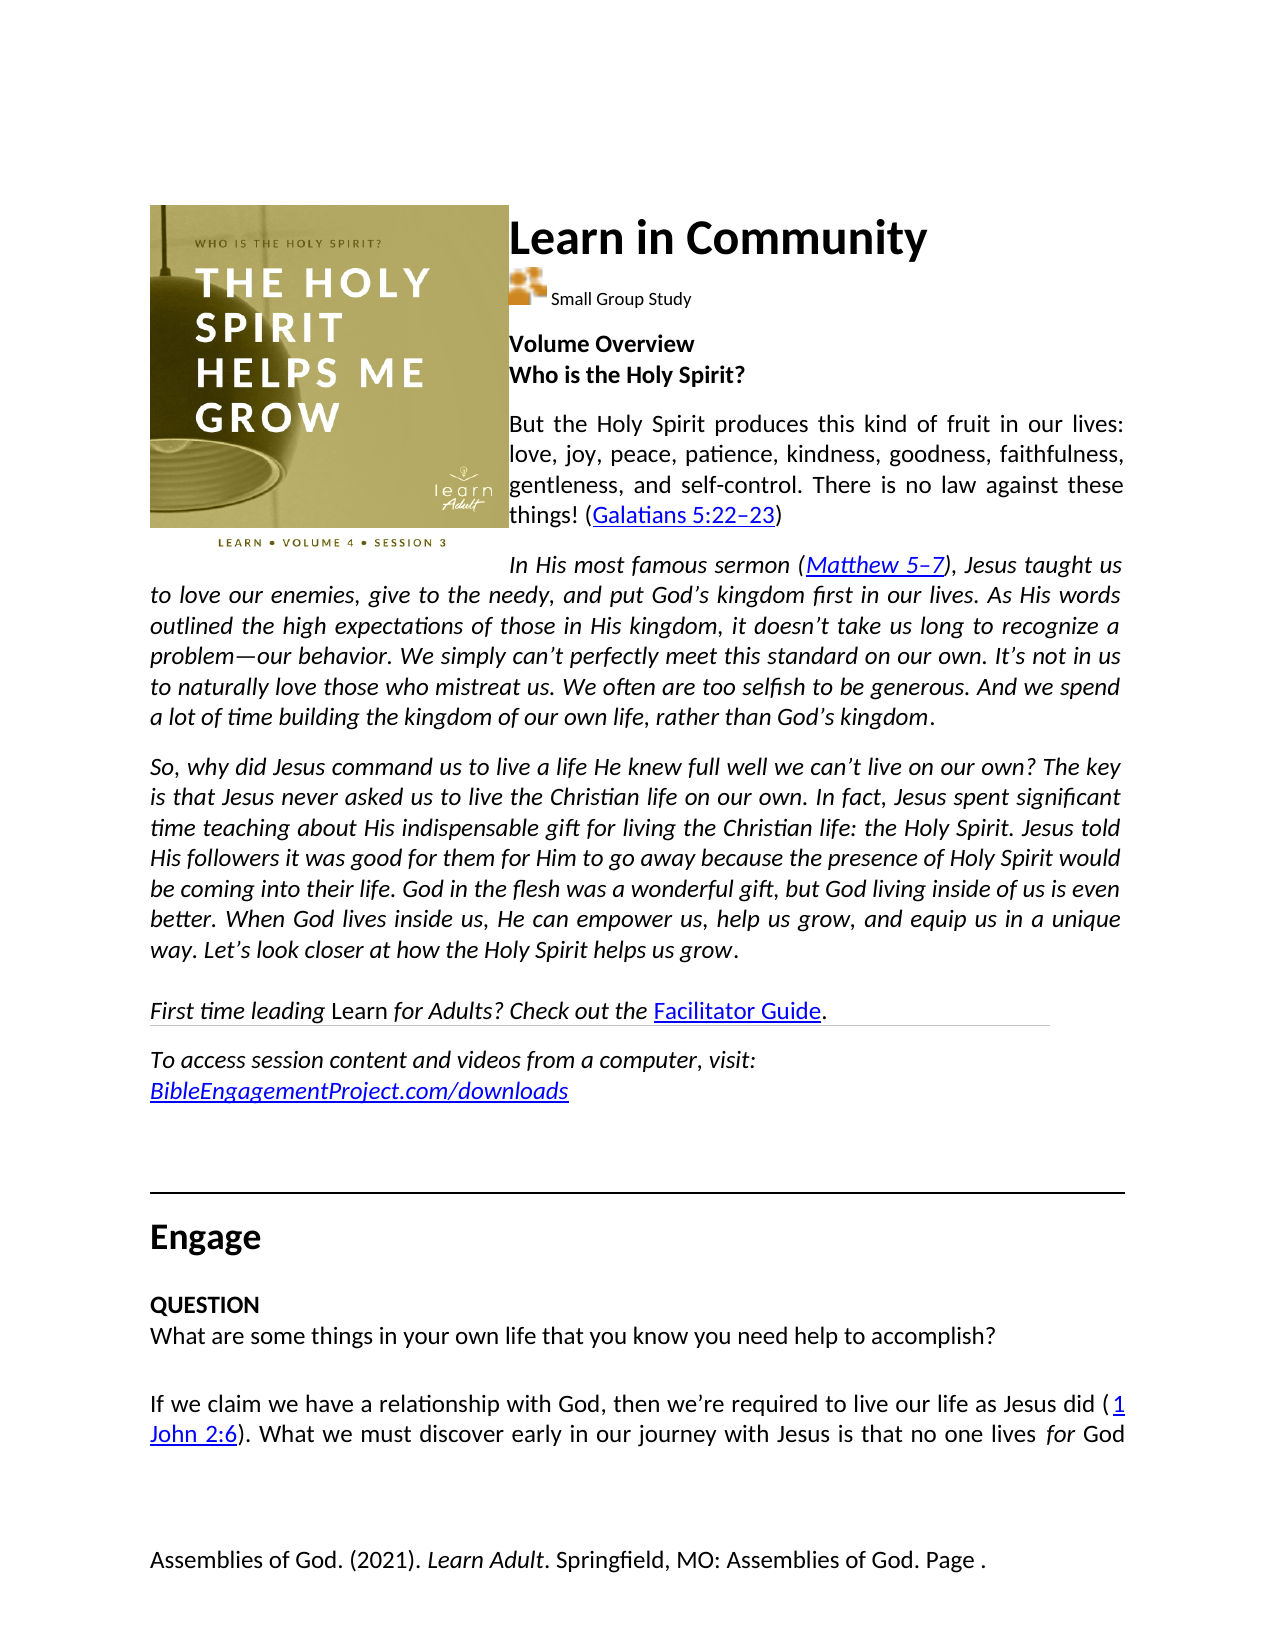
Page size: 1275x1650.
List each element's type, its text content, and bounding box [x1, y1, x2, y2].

text Who is the Holy Spirit? [509, 359, 1125, 389]
table_header [150, 965, 1050, 1025]
picture [150, 205, 547, 565]
text But the Holy Spirit produces this kind of fruit in our lives: love, joy, peace, patience, kindness, goodness, faithfulness, gentleness, and self-control. There is no law against these things! (Galatians 5:22–23) [509, 408, 1125, 530]
text Small Group Study [509, 267, 1125, 309]
table_header QUESTION What are some things in your own life that you know you need help to accomplish? [150, 1259, 1050, 1350]
text So, why did Jesus command us to live a life He knew full well we can’t live on our own? The key is that Jesus never asked us to live the Christian life on our own. In fact, Jesus spent significant time teaching about His indispensable gift for living the Christian life: the Holy Spirit. Jesus told His followers it was good for them for Him to go away because the presence of Holy Spirit would be coming into their life. God in the flesh was a wonderful gift, but God living inside of us is even better. When God lives inside us, He can empower us, help us grow, and equip us in a unique way. Let’s look closer at how the Holy Spirit helps us grow. [150, 751, 1125, 964]
text Learn in Community [509, 206, 1125, 267]
text Volume Overview [509, 328, 1125, 359]
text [150, 1388, 1125, 1449]
text In His most famous sermon (Matthew 5–7), Jesus taught us to love our enemies, give to the needy, and put God’s kingdom first in our lives. As His words outlined the high expectations of those in His kingdom, it doesn’t take us long to recognize a problem—our behavior. We simply can’t perfectly meet this standard on our own. It’s not in us to naturally love those who mistreat us. We often are too selfish to be generous. And we spend a lot of time building the kingdom of our own life, rather than God’s kingdom. [150, 549, 1125, 732]
text To access session content and videos from a computer, visit: BibleEngagementProject.com/downloads [150, 1044, 1125, 1105]
text Engage [150, 1213, 1125, 1259]
